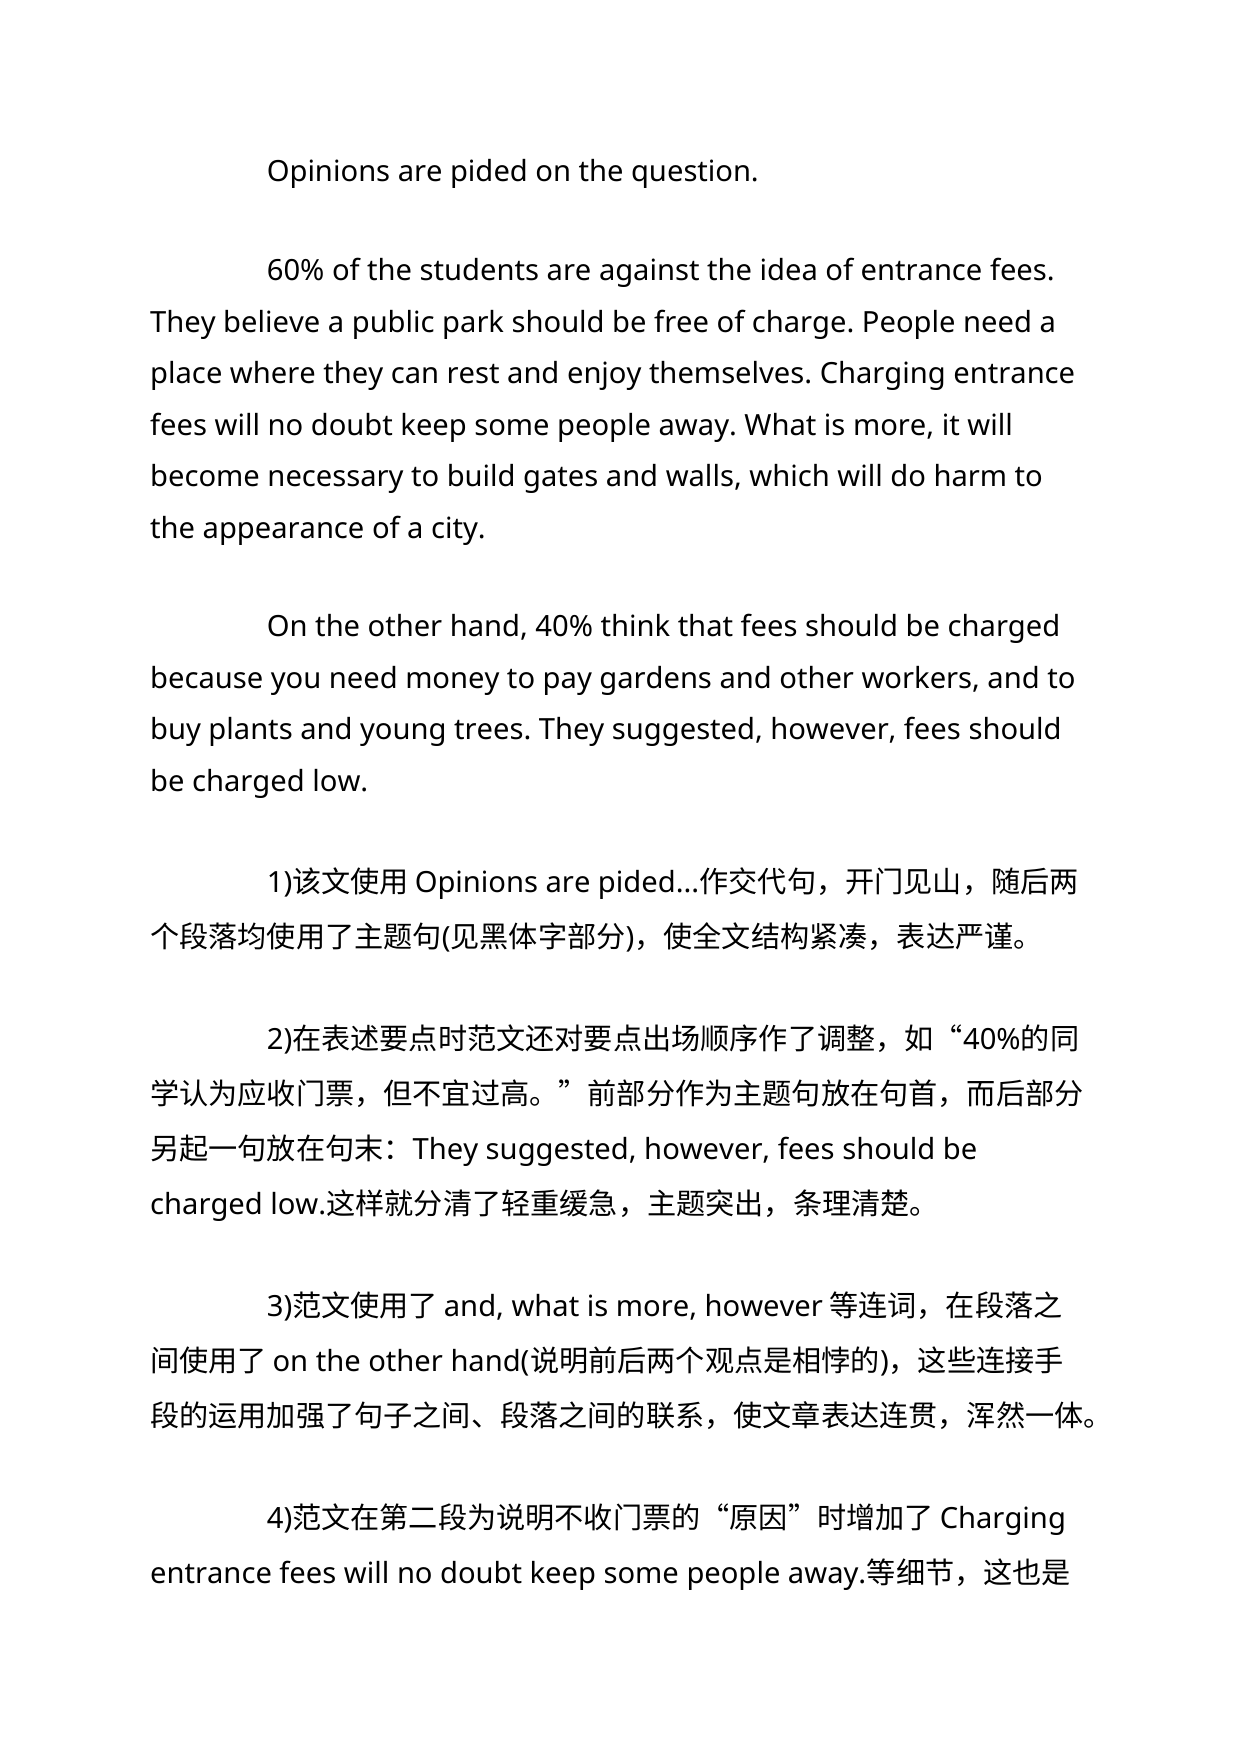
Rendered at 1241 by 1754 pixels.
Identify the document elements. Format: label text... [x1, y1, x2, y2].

text 3)范文使用了and, what is more, however等连词，在段落之间使用了on the other hand(说明前后两个观点是相悖的)，这些连接手段的运用加强了句子之间、段落之间的联系，使文章表达连贯，浑然一体。 [150, 1282, 1090, 1435]
text 2)在表述要点时范文还对要点出场顺序作了调整，如“40%的同学认为应收门票，但不宜过高。”前部分作为主题句放在句首，而后部分另起一句放在句末：They suggested, however, fees should be charged low.这样就分清了轻重缓急，主题突出，条理清楚。 [150, 1016, 1090, 1223]
text On the other hand, 40% think that fees should be charged because you need money to pay gardens and other workers, and to buy plants and young trees. They suggested, however, fees should be charged low. [150, 606, 1090, 800]
text 1)该文使用Opinions are pided...作交代句，开门见山，随后两个段落均使用了主题句(见黑体字部分)，使全文结构紧凑，表达严谨。 [150, 859, 1090, 956]
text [150, 1494, 1090, 1592]
text Opinions are pided on the question. [150, 150, 1090, 190]
text 60% of the students are against the idea of entrance fees. They believe a public park should be free of charge. People need a place where they can rest and enjoy themselves. Charging entrance fees will no doubt keep some people away. What is more, it will become necessary to build gates and walls, which will do harm to the appearance of a city. [150, 249, 1090, 547]
